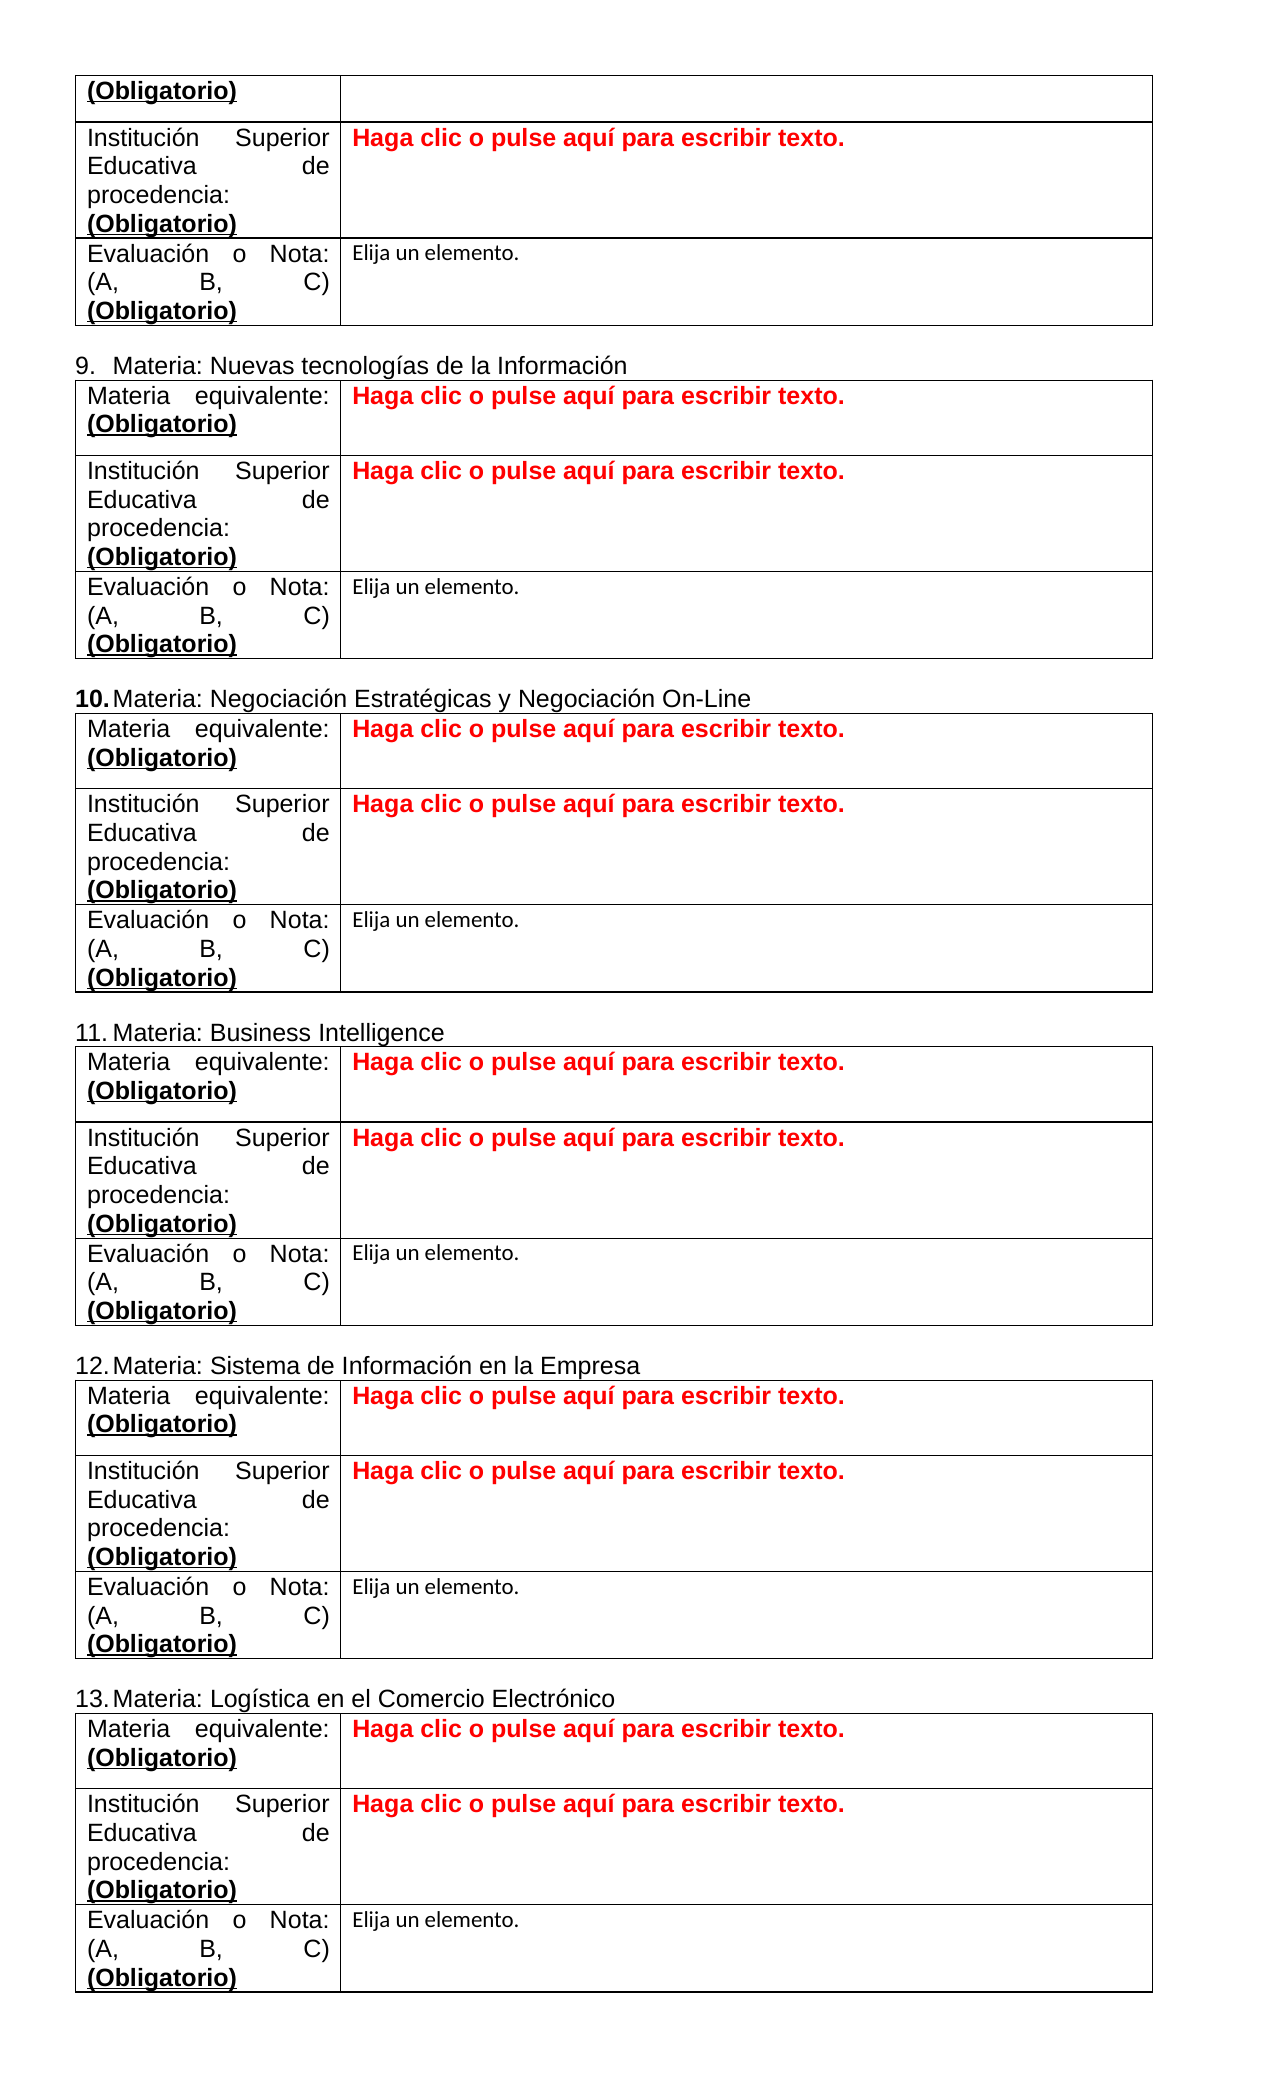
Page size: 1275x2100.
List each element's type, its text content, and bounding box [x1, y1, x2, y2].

table_header [341, 714, 1152, 788]
table_cell Evaluación o Nota: (A, B, C) (Obligatorio) [76, 572, 340, 658]
table_cell [341, 1789, 1152, 1904]
table_cell [341, 1456, 1152, 1571]
table_cell [341, 456, 1152, 571]
table_cell Institución Superior Educativa de procedencia: (Obligatorio) [76, 1456, 340, 1571]
table_cell Evaluación o Nota: (A, B, C) (Obligatorio) [76, 1572, 340, 1658]
table_cell Institución Superior Educativa de procedencia: (Obligatorio) [76, 456, 340, 571]
table_header [341, 1047, 1152, 1121]
subtitle Materia: Logística en el Comercio Electrónico [75, 1684, 1200, 1713]
table_header Materia equivalente: (Obligatorio) [76, 1714, 340, 1788]
table_header [341, 381, 1152, 455]
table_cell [76, 123, 340, 237]
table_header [76, 76, 340, 121]
table_header [341, 1381, 1152, 1455]
table_cell Institución Superior Educativa de procedencia: (Obligatorio) [76, 1123, 340, 1237]
table_header Materia equivalente: (Obligatorio) [76, 381, 340, 455]
table_header Materia equivalente: (Obligatorio) [76, 1381, 340, 1455]
table_cell Evaluación o Nota: (A, B, C) (Obligatorio) [76, 1239, 340, 1325]
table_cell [76, 1905, 340, 1991]
subtitle Materia: Sistema de Información en la Empresa [75, 1351, 1200, 1379]
table_header [341, 1714, 1152, 1788]
table_cell [341, 123, 1152, 237]
subtitle Materia: Nuevas tecnologías de la Información [75, 351, 1200, 379]
subtitle Materia: Negociación Estratégicas y Negociación On-Line [75, 684, 1200, 713]
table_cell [76, 1789, 340, 1904]
table_cell Institución Superior Educativa de procedencia: (Obligatorio) [76, 789, 340, 904]
table_cell [341, 1123, 1152, 1237]
table_cell [341, 789, 1152, 904]
table_cell Evaluación o Nota: (A, B, C) (Obligatorio) [76, 905, 340, 991]
table_header Materia equivalente: (Obligatorio) [76, 714, 340, 788]
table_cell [76, 239, 340, 325]
table_header [341, 76, 1152, 121]
subtitle Materia: Business Intelligence [75, 1017, 1200, 1046]
table_header Materia equivalente: (Obligatorio) [76, 1047, 340, 1121]
